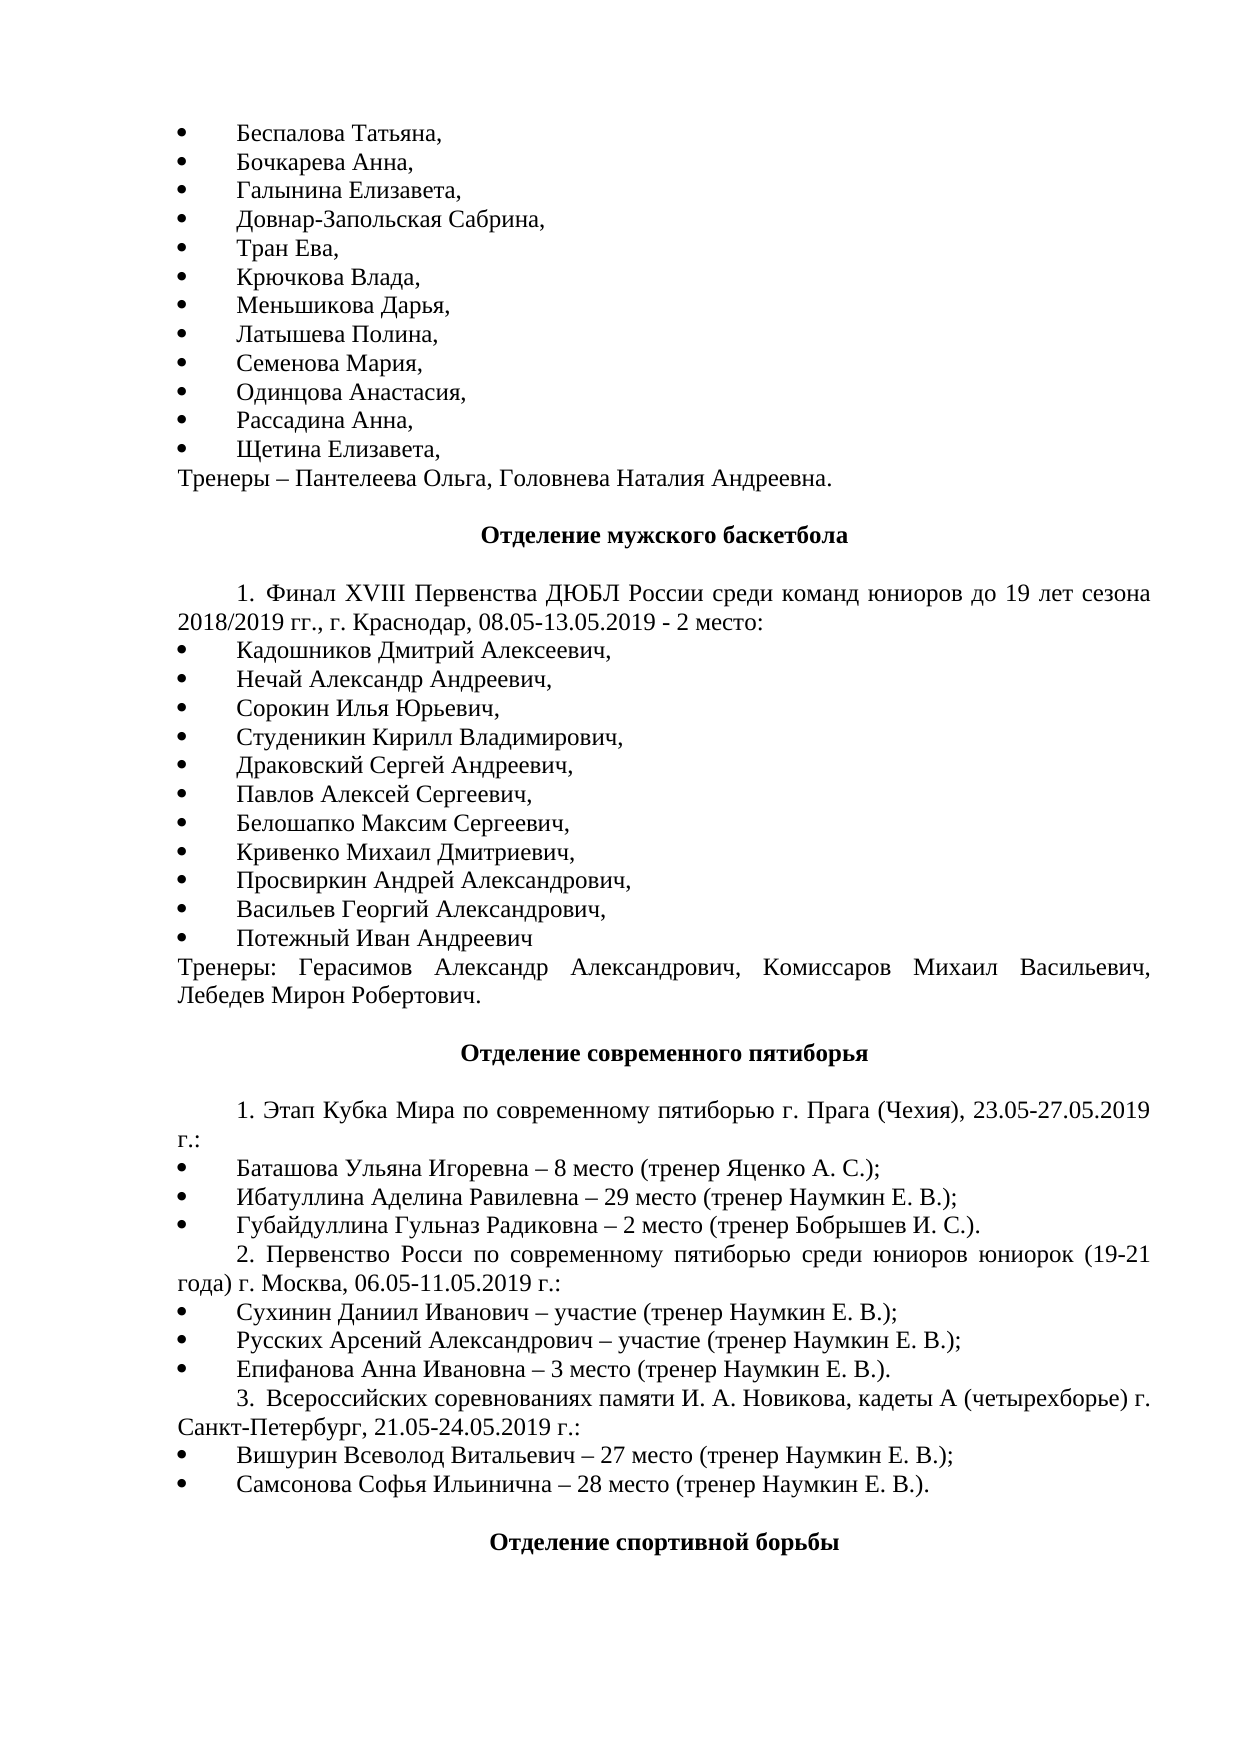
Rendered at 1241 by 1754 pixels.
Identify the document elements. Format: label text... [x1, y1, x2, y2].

list Русских Арсений Александрович – участие (тренер Наумкин Е. В.); [177, 1326, 1152, 1354]
list Финал XVIII Первенства ДЮБЛ России среди команд юниоров до 19 лет сезона 2018/2019 гг., г. Краснодар, 08.05-13.05.2019 - 2 место: [177, 578, 1152, 636]
text Отделение современного пятиборья [177, 1038, 1152, 1067]
text Тренеры: Герасимов Александр Александрович, Комиссаров Михаил Васильевич, Лебедев Мирон Робертович. [177, 952, 1152, 1009]
list Крючкова Влада, [177, 262, 1152, 291]
list Первенство Росси по современному пятиборью среди юниоров юниорок (19-21 года) г. Москва, 06.05-11.05.2019 г.: [177, 1239, 1152, 1297]
list Бочкарева Анна, [177, 147, 1152, 176]
list Баташова Ульяна Игоревна – 8 место (тренер Яценко А. С.); [177, 1153, 1152, 1182]
text Тренеры – Пантелеева Ольга, Головнева Наталия Андреевна. [177, 463, 1152, 492]
list Губайдуллина Гульназ Радиковна – 2 место (тренер Бобрышев И. С.). [177, 1211, 1152, 1239]
list Епифанова Анна Ивановна – 3 место (тренер Наумкин Е. В.). [177, 1354, 1152, 1383]
list Нечай Александр Андреевич, [177, 664, 1152, 693]
list Одинцова Анастасия, [177, 377, 1152, 406]
list Белошапко Максим Сергеевич, [177, 808, 1152, 837]
list Меньшикова Дарья, [177, 291, 1152, 319]
list Беспалова Татьяна, [177, 118, 1152, 147]
list Самсонова Софья Ильинична – 28 место (тренер Наумкин Е. В.). [177, 1469, 1152, 1498]
list Сорокин Илья Юрьевич, [177, 693, 1152, 722]
list Щетина Елизавета, [177, 434, 1152, 463]
list Семенова Мария, [177, 348, 1152, 377]
list Рассадина Анна, [177, 406, 1152, 434]
list Кривенко Михаил Дмитриевич, [177, 837, 1152, 866]
list Ибатуллина Аделина Равилевна – 29 место (тренер Наумкин Е. В.); [177, 1182, 1152, 1211]
list Довнар-Запольская Сабрина, [177, 204, 1152, 233]
list Тран Ева, [177, 233, 1152, 262]
list Драковский Сергей Андреевич, [177, 751, 1152, 779]
list Всероссийских соревнованиях памяти И. А. Новикова, кадеты А (четырехборье) г. Санкт-Петербург, 21.05-24.05.2019 г.: [177, 1383, 1152, 1441]
list Кадошников Дмитрий Алексеевич, [177, 636, 1152, 664]
text Отделение спортивной борьбы [177, 1527, 1152, 1556]
list Латышева Полина, [177, 319, 1152, 348]
text Отделение мужского баскетбола [177, 521, 1152, 549]
list Сухинин Даниил Иванович – участие (тренер Наумкин Е. В.); [177, 1297, 1152, 1326]
list Вишурин Всеволод Витальевич – 27 место (тренер Наумкин Е. В.); [177, 1441, 1152, 1469]
list Павлов Алексей Сергеевич, [177, 779, 1152, 808]
list Васильев Георгий Александрович, [177, 894, 1152, 923]
list Просвиркин Андрей Александрович, [177, 866, 1152, 894]
list Галынина Елизавета, [177, 176, 1152, 204]
list Студеникин Кирилл Владимирович, [177, 722, 1152, 751]
text 1. Этап Кубка Мира по современному пятиборью г. Прага (Чехия), 23.05-27.05.2019 г.: [177, 1096, 1152, 1153]
list Потежный Иван Андреевич [177, 923, 1152, 952]
